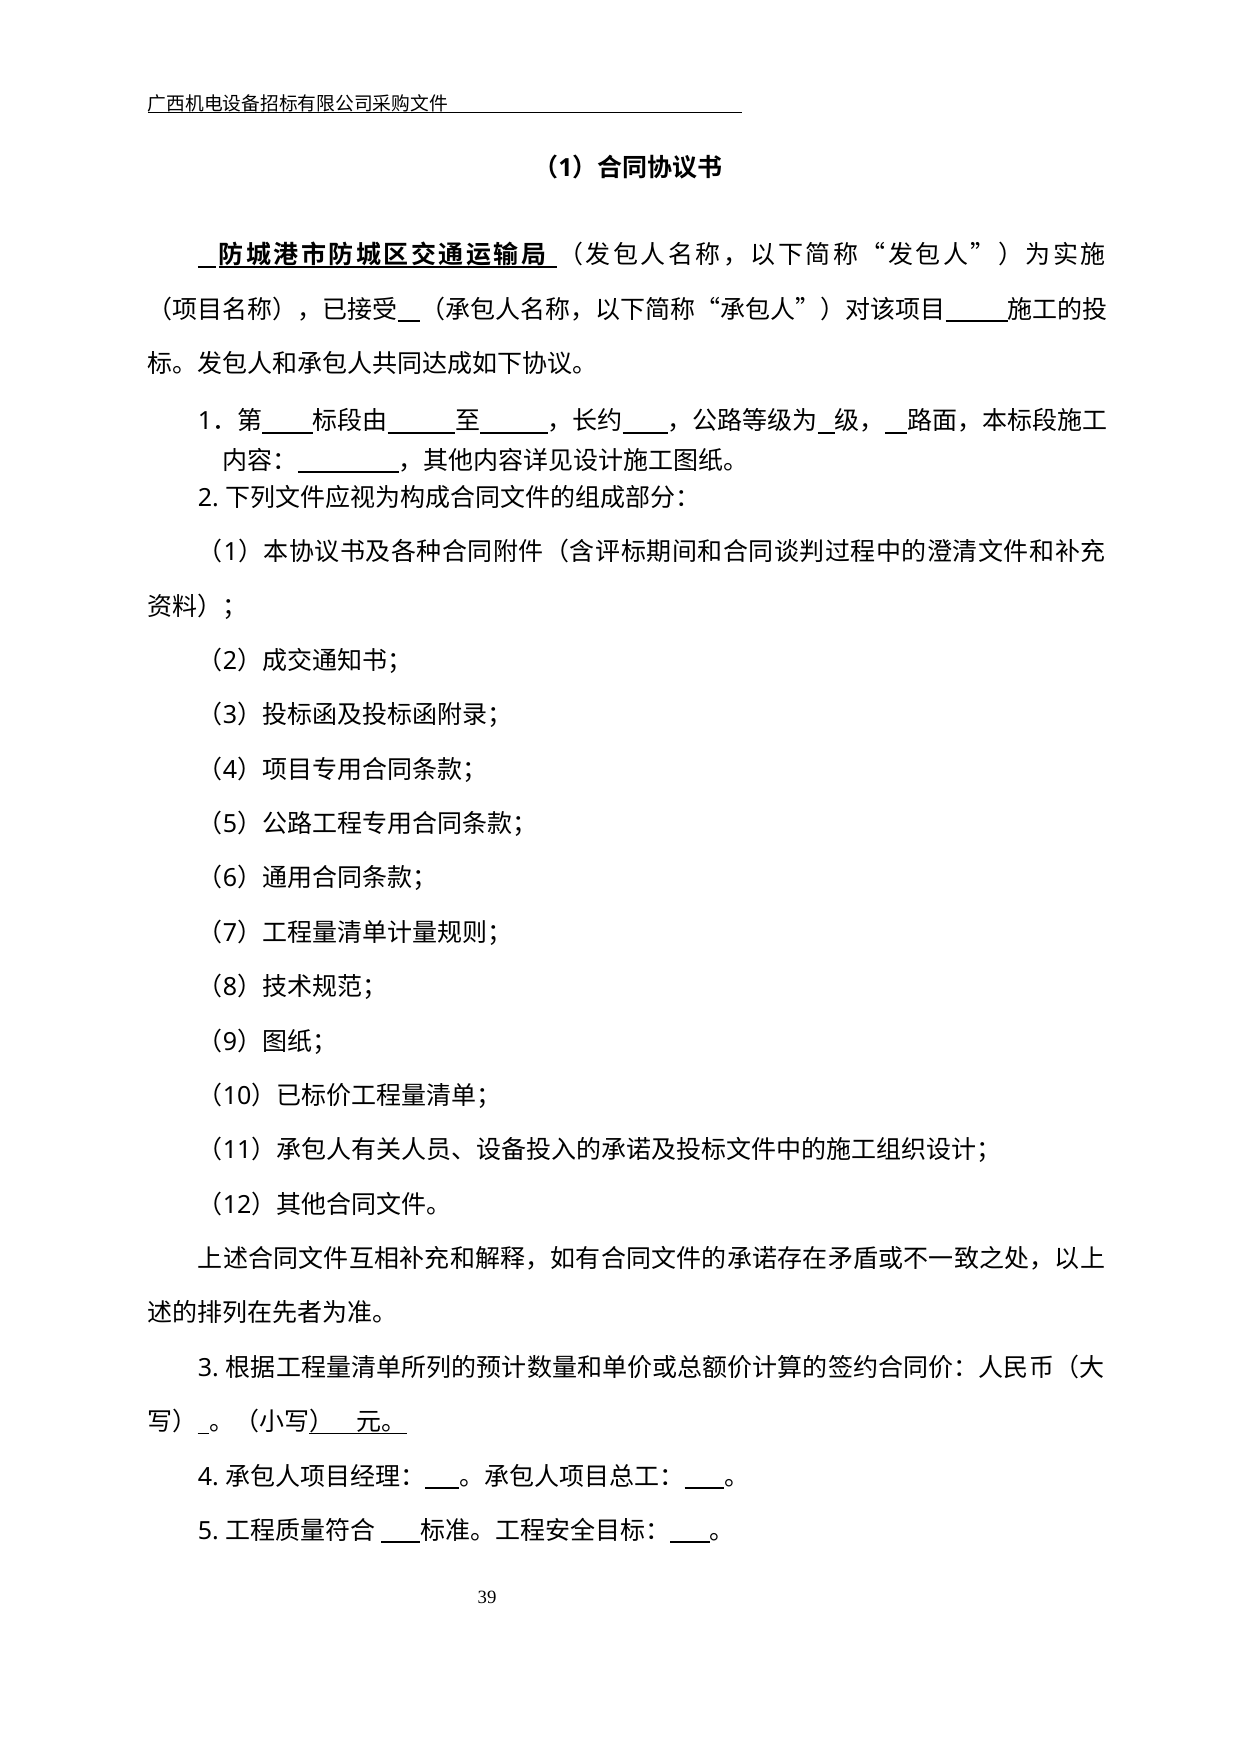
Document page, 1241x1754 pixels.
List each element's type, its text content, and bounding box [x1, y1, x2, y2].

list 合同协议书 [148, 148, 1107, 184]
text （12）其他合同文件。 [148, 1184, 1107, 1220]
text 4. 承包人项目经理： 。承包人项目总工： 。 [148, 1456, 1107, 1492]
text （9）图纸； [148, 1021, 1107, 1057]
text 2. 下列文件应视为构成合同文件的组成部分： [148, 477, 1107, 513]
text 5. 工程质量符合 标准。工程安全目标： 。 [148, 1510, 1107, 1547]
text 3. 根据工程量清单所列的预计数量和单价或总额价计算的签约合同价：人民币（大写） 。（小写） 元。 [148, 1347, 1107, 1438]
text 上述合同文件互相补充和解释，如有合同文件的承诺存在矛盾或不一致之处，以上述的排列在先者为准。 [148, 1238, 1107, 1329]
text （10）已标价工程量清单； [148, 1075, 1107, 1112]
text （1）本协议书及各种合同附件（含评标期间和合同谈判过程中的澄清文件和补充资料）； [148, 532, 1107, 622]
text （5）公路工程专用合同条款； [148, 803, 1107, 840]
text （3）投标函及投标函附录； [148, 695, 1107, 731]
text （4）项目专用合同条款； [148, 749, 1107, 785]
text （8）技术规范； [148, 967, 1107, 1003]
text （6）通用合同条款； [148, 858, 1107, 894]
text 防城港市防城区交通运输局 （发包人名称，以下简称“发包人”）为实施 （项目名称），已接受 （承包人名称，以下简称“承包人”）对该项目 施工的投标。发包人和承包人共同达成如下协议。 [148, 235, 1107, 380]
text 1．第 标段由 至 ，长约 ，公路等级为 级， 路面，本标段施工内容： ，其他内容详见设计施工图纸。 [198, 398, 1107, 477]
text （7）工程量清单计量规则； [148, 912, 1107, 948]
text （11）承包人有关人员、设备投入的承诺及投标文件中的施工组织设计； [148, 1130, 1107, 1166]
text （2）成交通知书； [148, 640, 1107, 677]
